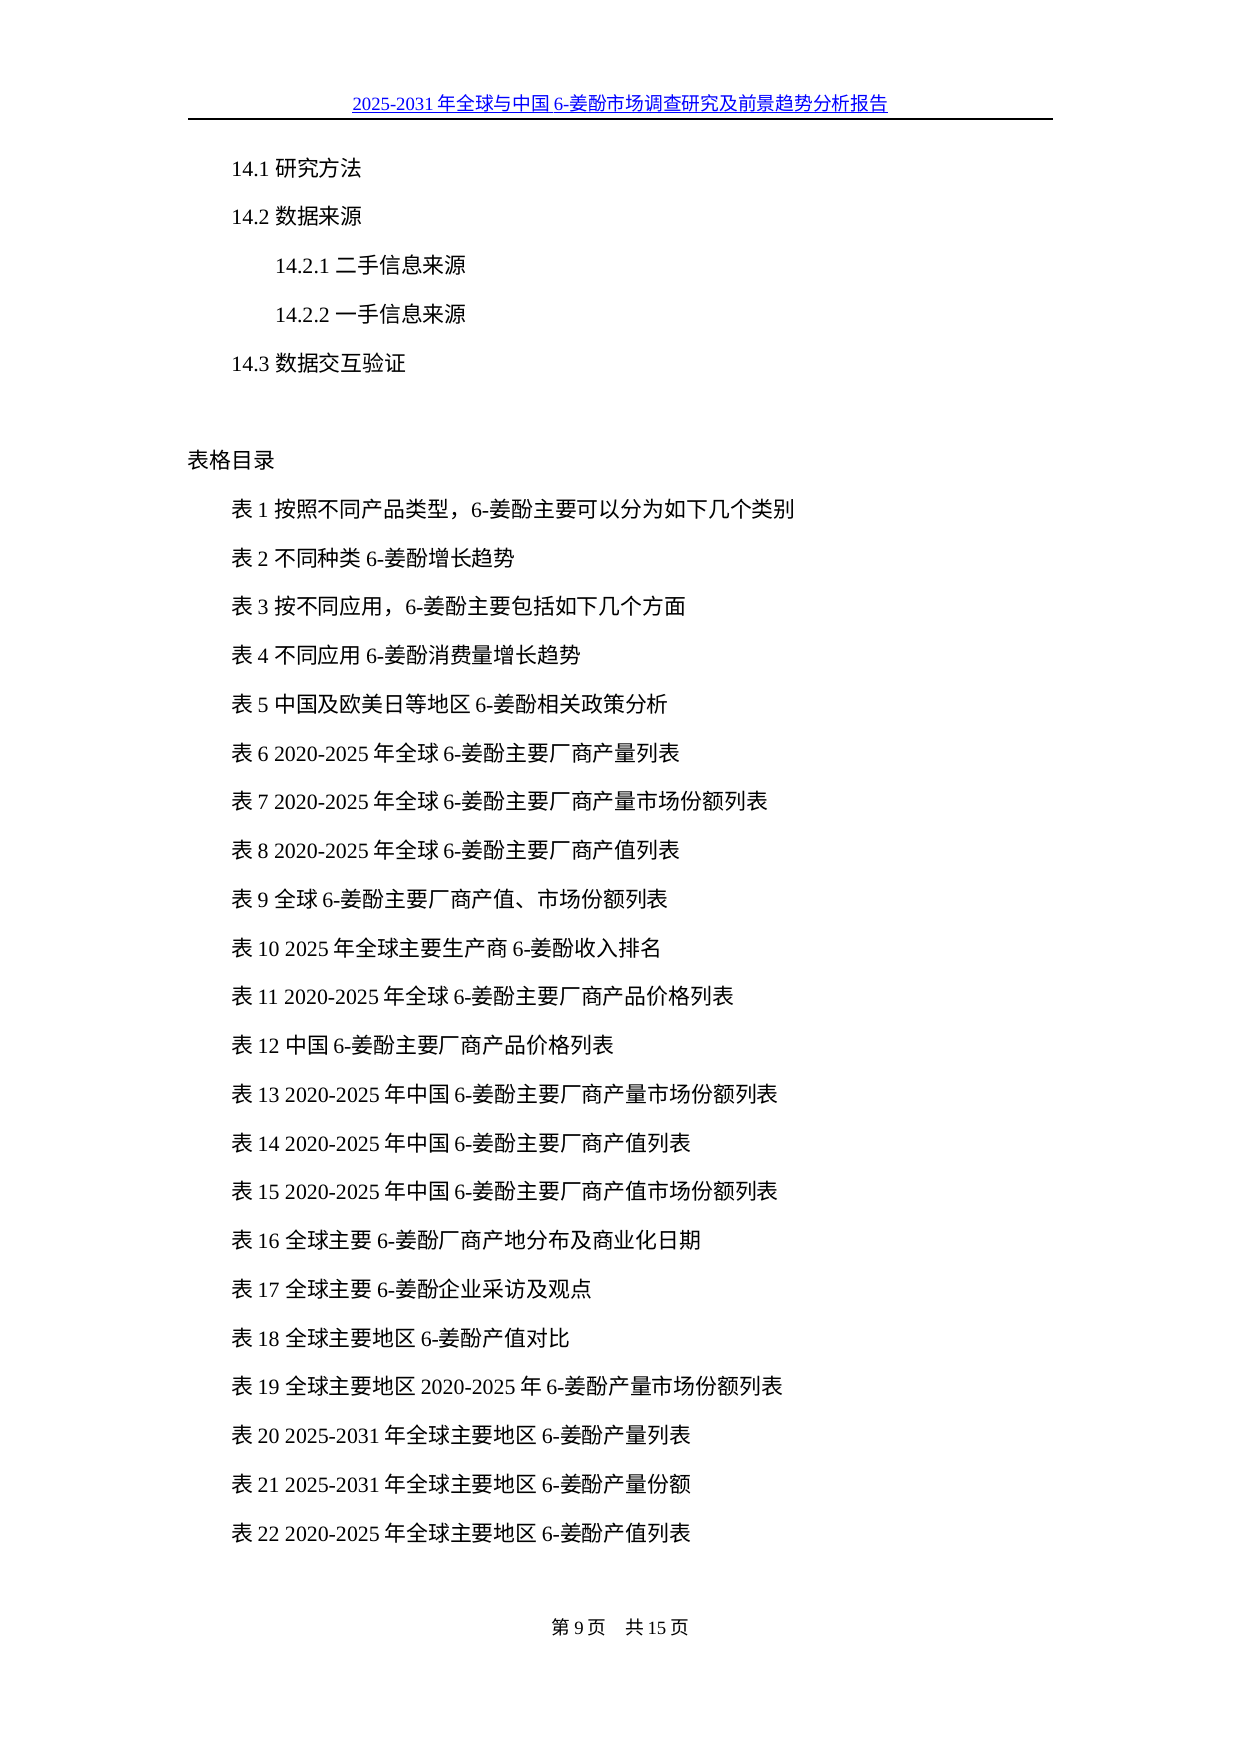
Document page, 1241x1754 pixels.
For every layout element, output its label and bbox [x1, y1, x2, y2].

text [187, 150, 1053, 1548]
